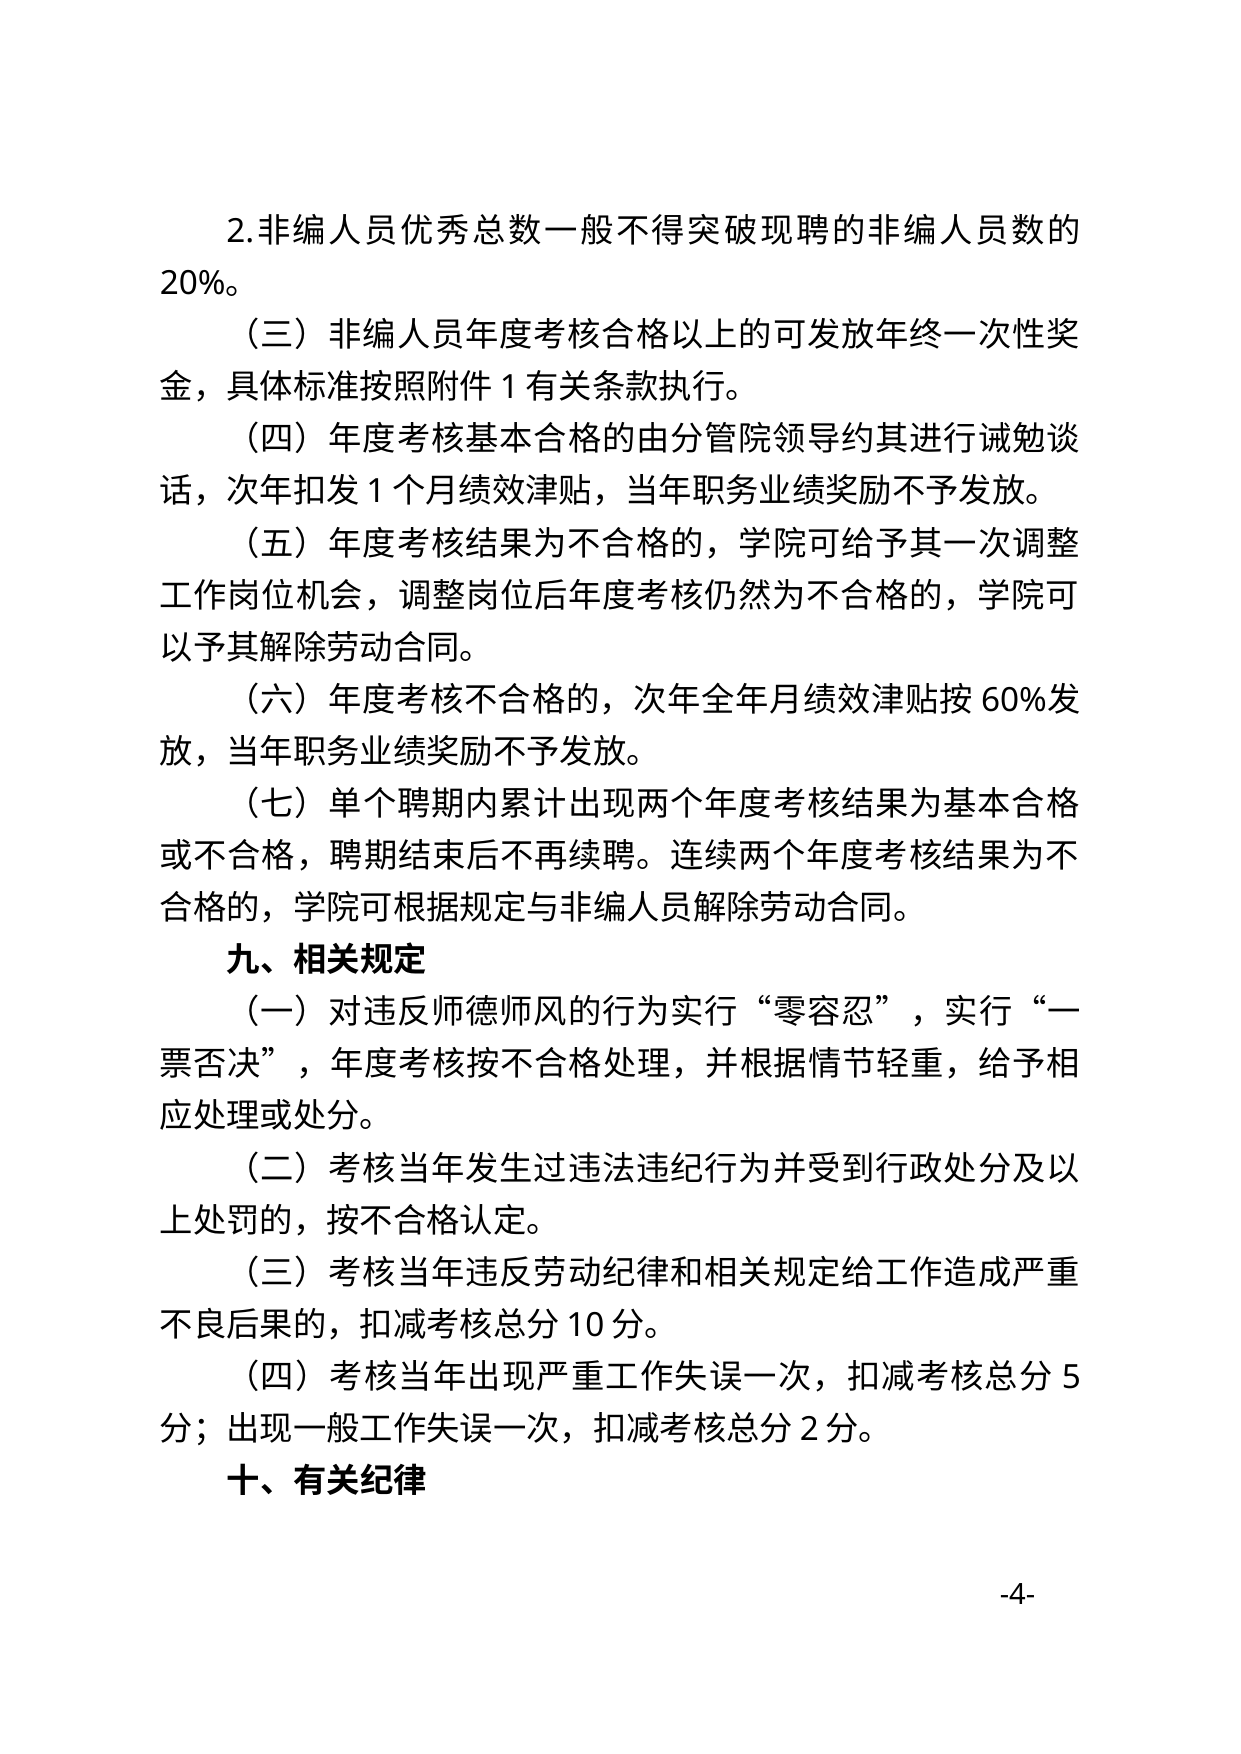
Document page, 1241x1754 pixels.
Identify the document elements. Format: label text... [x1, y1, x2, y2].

text （七）单个聘期内累计出现两个年度考核结果为基本合格或不合格，聘期结束后不再续聘。连续两个年度考核结果为不合格的，学院可根据规定与非编人员解除劳动合同。 [159, 774, 1081, 930]
text 2.非编人员优秀总数一般不得突破现聘的非编人员数的20%。 [159, 201, 1081, 305]
text 九、相关规定 [159, 930, 1081, 982]
text （四）年度考核基本合格的由分管院领导约其进行诫勉谈话，次年扣发1个月绩效津贴，当年职务业绩奖励不予发放。 [159, 409, 1081, 513]
text （三）考核当年违反劳动纪律和相关规定给工作造成严重不良后果的，扣减考核总分10分。 [159, 1242, 1081, 1347]
text （二）考核当年发生过违法违纪行为并受到行政处分及以上处罚的，按不合格认定。 [159, 1138, 1081, 1242]
text （六）年度考核不合格的，次年全年月绩效津贴按60%发放，当年职务业绩奖励不予发放。 [159, 669, 1081, 774]
text （一）对违反师德师风的行为实行“零容忍”，实行“一票否决”，年度考核按不合格处理，并根据情节轻重，给予相应处理或处分。 [159, 982, 1081, 1138]
text （三）非编人员年度考核合格以上的可发放年终一次性奖金，具体标准按照附件1有关条款执行。 [159, 305, 1081, 409]
text （四）考核当年出现严重工作失误一次，扣减考核总分5分；出现一般工作失误一次，扣减考核总分2分。 [159, 1347, 1081, 1451]
text （五）年度考核结果为不合格的，学院可给予其一次调整工作岗位机会，调整岗位后年度考核仍然为不合格的，学院可以予其解除劳动合同。 [159, 513, 1081, 669]
text 十、有关纪律 [159, 1451, 1081, 1503]
